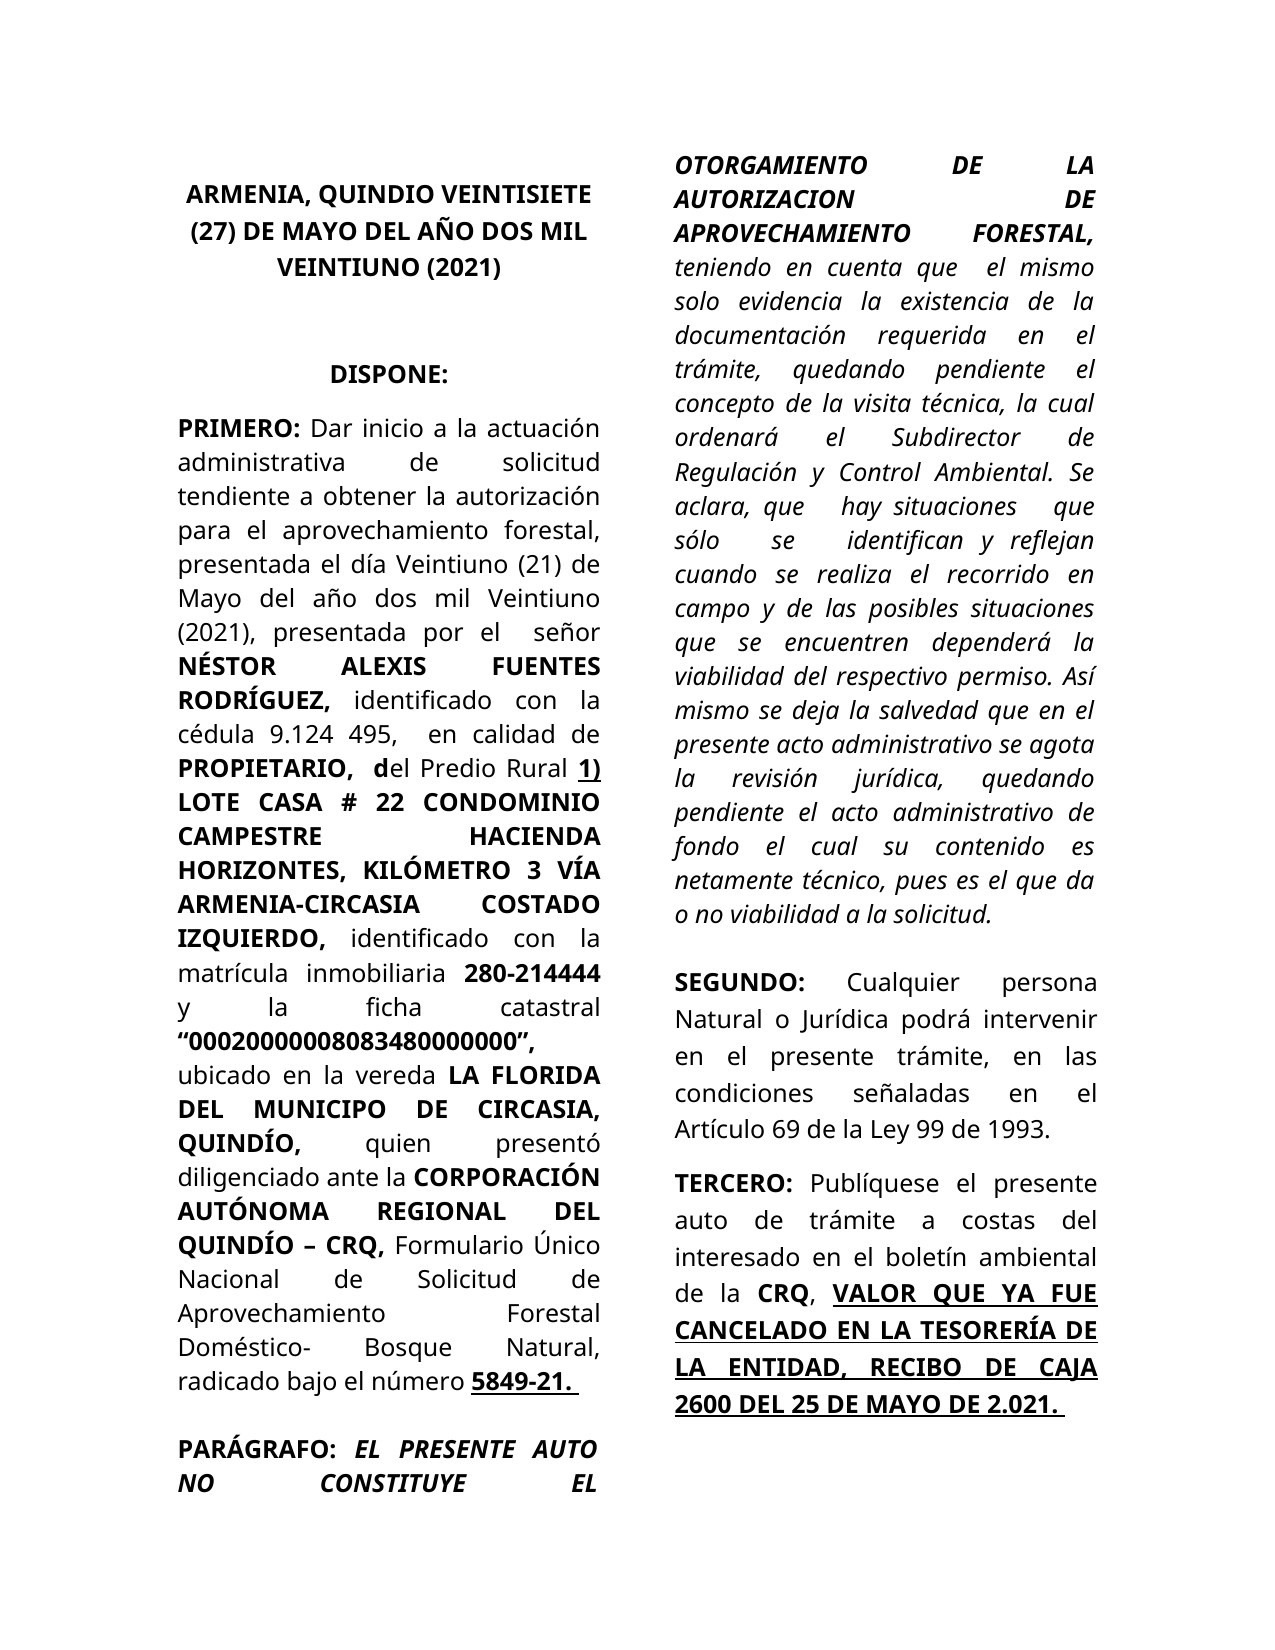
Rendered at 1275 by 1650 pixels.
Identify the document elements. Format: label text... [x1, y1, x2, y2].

text TERCERO: Publíquese el presente auto de trámite a costas del interesado en el boletín ambiental de la CRQ, VALOR QUE YA FUE CANCELADO EN LA TESORERÍA DE LA ENTIDAD, RECIBO DE CAJA 2600 DEL 25 DE MAYO DE 2.021. [674, 1379, 1098, 1420]
text TERCERO: Publíquese el presente auto de trámite a costas del interesado en el boletín ambiental de la CRQ, VALOR QUE YA FUE CANCELADO EN LA TESORERÍA DE LA ENTIDAD, RECIBO DE CAJA 2600 DEL 25 DE MAYO DE 2.021. [674, 1343, 1098, 1378]
text SEGUNDO: Cualquier persona Natural o Jurídica podrá intervenir en el presente trámite, en las condiciones señaladas en el Artículo 69 de la Ley 99 de 1993. [674, 965, 1098, 1146]
text PARÁGRAFO: EL PRESENTE AUTO NO CONSTITUYE EL OTORGAMIENTO DE LA AUTORIZACION DE APROVECHAMIENTO FORESTAL, teniendo en cuenta que el mismo solo evidencia la existencia de la documentación requerida en el trámite, quedando pendiente el concepto de la visita técnica, la cual ordenará el Subdirector de Regulación y Control Ambiental. Se aclara, que hay situaciones que sólo se identifican y reflejan cuando se realiza el recorrido en campo y de las posibles situaciones que se encuentren dependerá la viabilidad del respectivo permiso. Así mismo se deja la salvedad que en el presente acto administrativo se agota la revisión jurídica, quedando pendiente el acto administrativo de fondo el cual su contenido es netamente técnico, pues es el que da o no viabilidad a la solicitud. [674, 148, 1098, 931]
text TERCERO: Publíquese el presente auto de trámite a costas del interesado en el boletín ambiental de la CRQ, VALOR QUE YA FUE CANCELADO EN LA TESORERÍA DE LA ENTIDAD, RECIBO DE CAJA 2600 DEL 25 DE MAYO DE 2.021. [674, 1166, 1098, 1342]
text DISPONE: [177, 357, 601, 391]
text ARMENIA, QUINDIO VEINTISIETE (27) DE MAYO DEL AÑO DOS MIL VEINTIUNO (2021) [177, 176, 601, 284]
text PRIMERO: Dar inicio a la actuación administrativa de solicitud tendiente a obtener la autorización para el aprovechamiento forestal, presentada el día Veintiuno (21) de Mayo del año dos mil Veintiuno (2021), presentada por el señor NÉSTOR ALEXIS FUENTES RODRÍGUEZ, identificado con la cédula 9.124 495, en calidad de PROPIETARIO, del Predio Rural 1) LOTE CASA # 22 CONDOMINIO CAMPESTRE HACIENDA HORIZONTES, KILÓMETRO 3 VÍA ARMENIA-CIRCASIA COSTADO IZQUIERDO, identificado con la matrícula inmobiliaria 280-214444 y la ficha catastral “00020000008083480000000”, ubicado en la vereda LA FLORIDA DEL MUNICIPO DE CIRCASIA, QUINDÍO, quien presentó diligenciado ante la CORPORACIÓN AUTÓNOMA REGIONAL DEL QUINDÍO – CRQ, Formulario Único Nacional de Solicitud de Aprovechamiento Forestal Doméstico- Bosque Natural, radicado bajo el número 5849-21. [177, 410, 601, 1398]
